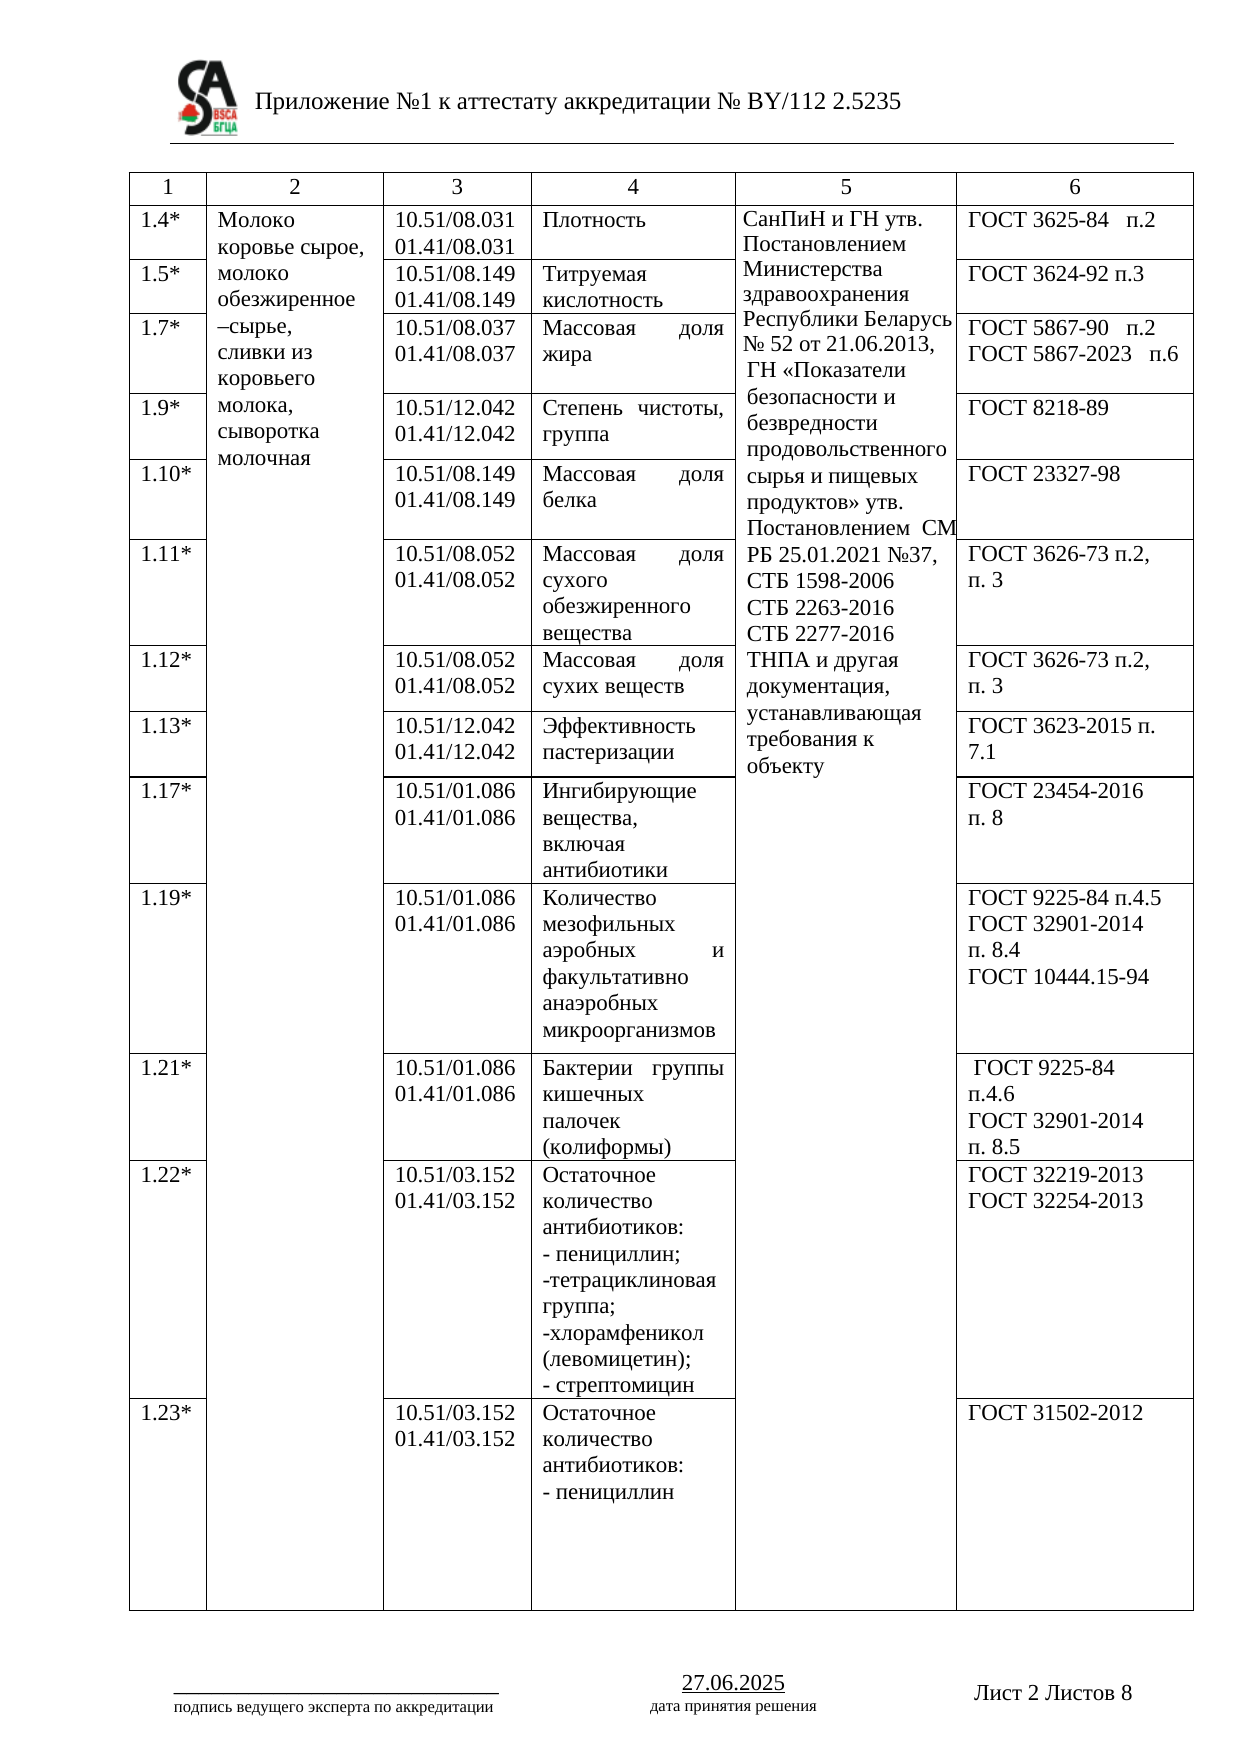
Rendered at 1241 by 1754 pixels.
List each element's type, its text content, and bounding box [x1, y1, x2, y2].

table_cell Остаточное количество антибиотиков: - пенициллин [532, 1399, 735, 1610]
table_cell 10.51/01.086 01.41/01.086 [384, 778, 531, 883]
table_cell 4 [532, 173, 735, 205]
table_cell 6 [957, 173, 1193, 205]
table_cell 1.13* [130, 712, 206, 776]
table_cell 1.19* [130, 884, 206, 1053]
table_cell Бактерии группы кишечных палочек (колиформы) [532, 1054, 735, 1159]
table_cell 1.17* [130, 778, 206, 883]
table_cell Массовая доля сухих веществ [532, 646, 735, 711]
table_cell Эффективность пастеризации [532, 712, 735, 776]
table_cell ГОСТ 23327-98 [957, 460, 1193, 539]
table_cell ГОСТ 3624-92 п.3 [957, 260, 1193, 313]
table_cell 1.4* [130, 206, 206, 259]
table_cell 10.51/08.037 01.41/08.037 [384, 314, 531, 393]
table_cell Массовая доля жира [532, 314, 735, 393]
table_cell ГОСТ 3626-73 п.2, п. 3 [957, 646, 1193, 711]
table_cell Ингибирующие вещества, включая антибиотики [532, 778, 735, 883]
table_cell 1 [130, 173, 206, 205]
table_cell 10.51/12.042 01.41/12.042 [384, 712, 531, 776]
table_cell ГОСТ 3623-2015 п. 7.1 [957, 712, 1193, 776]
table_cell 10.51/08.149 01.41/08.149 [384, 260, 531, 313]
table_cell 1.7* [130, 314, 206, 393]
table_cell 1.10* [130, 460, 206, 539]
table_cell Плотность [532, 206, 735, 259]
table_cell 5 [736, 173, 956, 205]
table_cell 1.21* [130, 1054, 206, 1159]
picture [177, 59, 239, 136]
table_cell 1.9* [130, 394, 206, 458]
table_cell Количество мезофильных аэробных и факультативно анаэробных микроорганизмов [532, 884, 735, 1053]
table_cell 10.51/08.052 01.41/08.052 [384, 540, 531, 645]
table_cell 1.12* [130, 646, 206, 711]
table_cell Молоко коровье сырое, молоко обезжиренное –сырье, сливки из коровьего молока, сыворотка молочная [207, 206, 383, 1610]
table_cell ГОСТ 5867-90 п.2 ГОСТ 5867-2023 п.6 [957, 314, 1193, 393]
table_cell 1.11* [130, 540, 206, 645]
table_cell Остаточное количество антибиотиков: - пенициллин; -тетрациклиновая группа; -хлорамфеникол (левомицетин); - стрептомицин [532, 1161, 735, 1398]
table_cell 3 [384, 173, 531, 205]
table_cell 10.51/03.152 01.41/03.152 [384, 1161, 531, 1398]
table_cell 1.22* [130, 1161, 206, 1398]
table_cell Массовая доля белка [532, 460, 735, 539]
table_cell 10.51/01.086 01.41/01.086 [384, 884, 531, 1053]
table_cell ГОСТ 31502-2012 [957, 1399, 1193, 1610]
table_cell ГОСТ 3626-73 п.2, п. 3 [957, 540, 1193, 645]
table_cell ГОСТ 9225-84 п.4.6 ГОСТ 32901-2014 п. 8.5 [957, 1054, 1193, 1159]
table_cell 10.51/08.031 01.41/08.031 [384, 206, 531, 259]
table_cell 1.5* [130, 260, 206, 313]
table_cell 10.51/03.152 01.41/03.152 [384, 1399, 531, 1610]
table_cell 10.51/01.086 01.41/01.086 [384, 1054, 531, 1159]
table_cell Массовая доля сухого обезжиренного вещества [532, 540, 735, 645]
table_cell 10.51/12.042 01.41/12.042 [384, 394, 531, 458]
table_cell ГОСТ 8218-89 [957, 394, 1193, 458]
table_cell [736, 206, 956, 1610]
table_cell 10.51/08.149 01.41/08.149 [384, 460, 531, 539]
table_cell ГОСТ 23454-2016 п. 8 [957, 778, 1193, 883]
table_cell ГОСТ 32219-2013 ГОСТ 32254-2013 [957, 1161, 1193, 1398]
table_cell ГОСТ 9225-84 п.4.5 ГОСТ 32901-2014 п. 8.4 ГОСТ 10444.15-94 [957, 884, 1193, 1053]
table_cell 1.23* [130, 1399, 206, 1610]
table_cell Титруемая кислотность [532, 260, 735, 313]
table_cell Степень чистоты, группа [532, 394, 735, 458]
table_cell 2 [207, 173, 383, 205]
table_cell 10.51/08.052 01.41/08.052 [384, 646, 531, 711]
table_cell ГОСТ 3625-84 п.2 [957, 206, 1193, 259]
